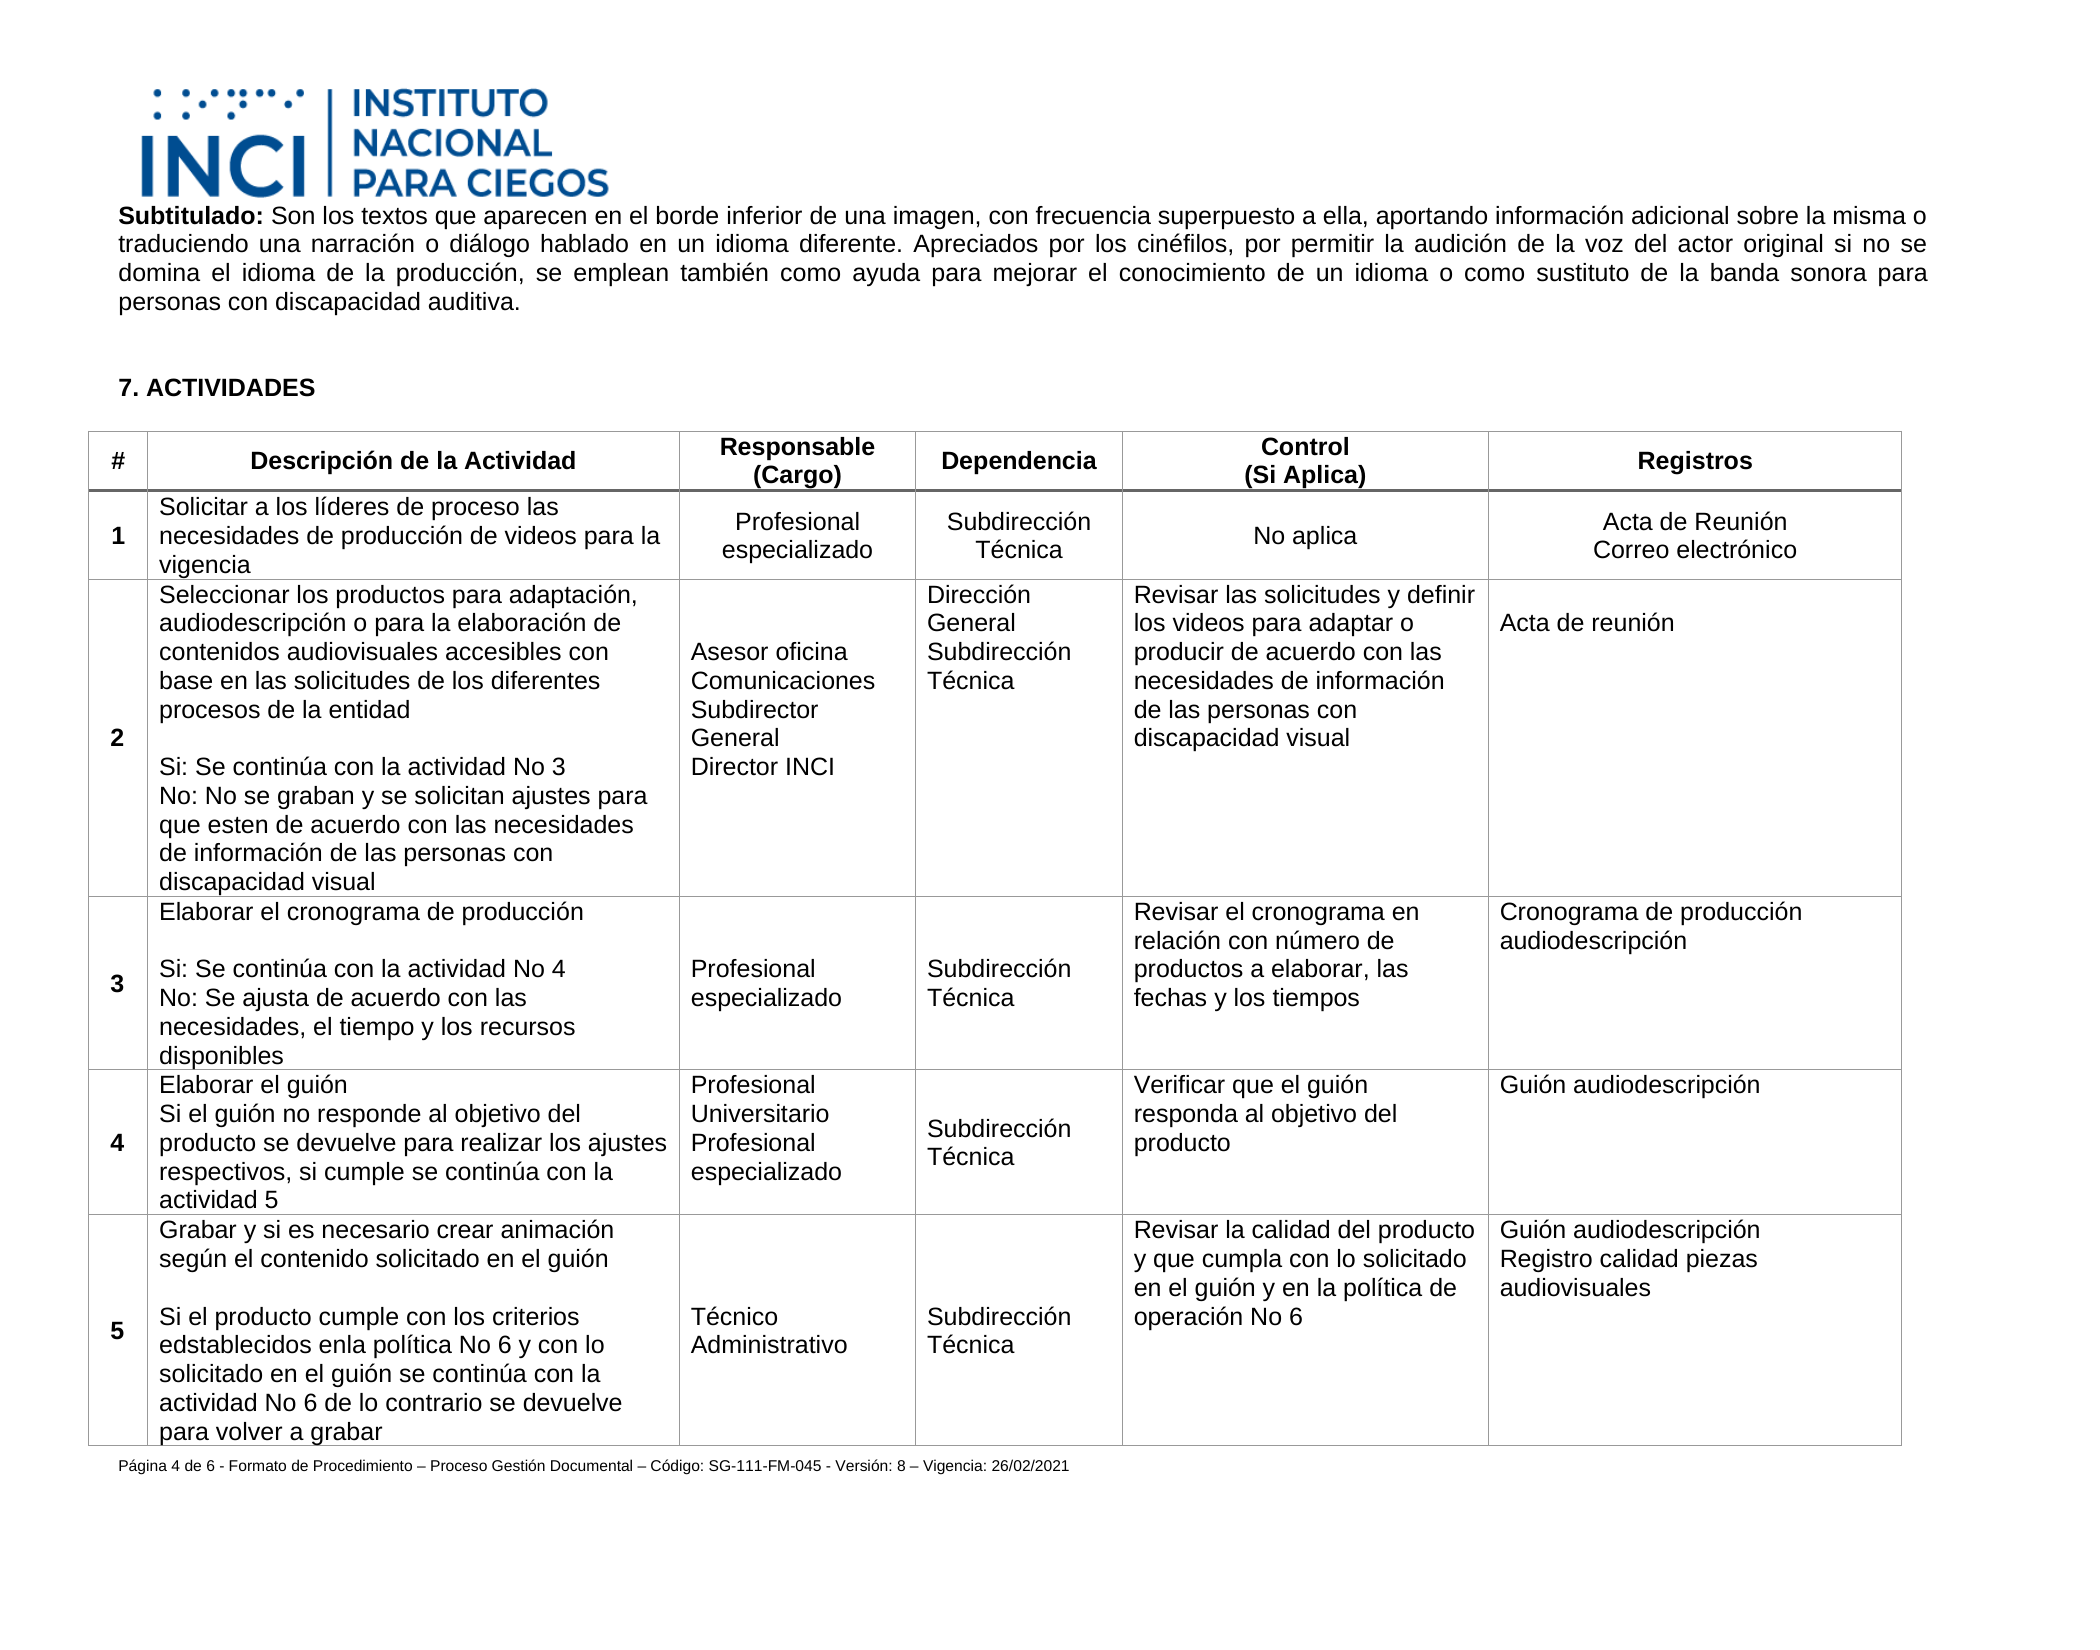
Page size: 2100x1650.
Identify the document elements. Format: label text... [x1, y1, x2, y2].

table_cell Elaborar el guión Si el guión no responde al objetivo del producto se devuelve para realizar los ajustes respectivos, si cumple se continúa con la actividad 5 [148, 1070, 679, 1214]
table_header Control (Si Aplica) [1123, 432, 1488, 489]
table_cell Técnico Administrativo [680, 1215, 915, 1445]
table_cell Seleccionar los productos para adaptación, audiodescripción o para la elaboración de contenidos audiovisuales accesibles con base en las solicitudes de los diferentes procesos de la entidad Si: Se continúa con la actividad No 3 No: No se graban y se solicitan ajustes para que esten de acuerdo con las necesidades de información de las personas con discapacidad visual [148, 580, 679, 896]
table_cell Subdirección Técnica [916, 492, 1122, 578]
table_cell Subdirección Técnica [916, 1215, 1122, 1445]
text Subtitulado: Son los textos que aparecen en el borde inferior de una imagen, con frecuencia superpuesto a ella, aportando información adicional sobre la misma o traduciendo una narración o diálogo hablado en un idioma diferente. Apreciados por los cinéfilos, por permitir la audición de la voz del actor original si no se domina el idioma de la producción, se emplean también como ayuda para mejorar el conocimiento de un idioma o como sustituto de la banda sonora para personas con discapacidad auditiva. [118, 201, 1931, 316]
table_cell 4 [89, 1070, 147, 1214]
table_cell No aplica [1123, 492, 1488, 578]
table_cell Subdirección Técnica [916, 1070, 1122, 1214]
table_cell Grabar y si es necesario crear animación según el contenido solicitado en el guión Si el producto cumple con los criterios edstablecidos enla política No 6 y con lo solicitado en el guión se continúa con la actividad No 6 de lo contrario se devuelve para volver a grabar [148, 1215, 679, 1445]
table_cell Profesional especializado [680, 897, 915, 1069]
table_header Registros [1489, 432, 1901, 489]
table_cell Guión audiodescripción [1489, 1070, 1901, 1214]
table_cell Acta de Reunión Correo electrónico [1489, 492, 1901, 578]
table_cell Guión audiodescripción Registro calidad piezas audiovisuales [1489, 1215, 1901, 1445]
table_header Descripción de la Actividad [148, 432, 679, 489]
table_cell 3 [89, 897, 147, 1069]
table_cell Profesional especializado [680, 492, 915, 578]
table_cell Asesor oficina Comunicaciones Subdirector General Director INCI [680, 580, 915, 896]
table_header # [89, 432, 147, 489]
table_cell 5 [89, 1215, 147, 1445]
subtitle 7. ACTIVIDADES [118, 373, 1931, 402]
table_cell 2 [89, 580, 147, 896]
table_cell Acta de reunión [1489, 580, 1901, 896]
table_cell Revisar el cronograma en relación con número de productos a elaborar, las fechas y los tiempos [1123, 897, 1488, 1069]
picture [118, 73, 644, 201]
table_cell Profesional Universitario Profesional especializado [680, 1070, 915, 1214]
table_header Dependencia [916, 432, 1122, 489]
table_cell Cronograma de producción audiodescripción [1489, 897, 1901, 1069]
table_cell Revisar la calidad del producto y que cumpla con lo solicitado en el guión y en la política de operación No 6 [1123, 1215, 1488, 1445]
table_cell Verificar que el guión responda al objetivo del producto [1123, 1070, 1488, 1214]
table_cell Dirección General Subdirección Técnica [916, 580, 1122, 896]
table_cell 1 [89, 492, 147, 578]
table_header Responsable (Cargo) [680, 432, 915, 489]
table_cell Subdirección Técnica [916, 897, 1122, 1069]
table_cell Revisar las solicitudes y definir los videos para adaptar o producir de acuerdo con las necesidades de información de las personas con discapacidad visual [1123, 580, 1488, 896]
table_cell Elaborar el cronograma de producción Si: Se continúa con la actividad No 4 No: Se ajusta de acuerdo con las necesidades, el tiempo y los recursos disponibles [148, 897, 679, 1069]
table_cell Solicitar a los líderes de proceso las necesidades de producción de videos para la vigencia [148, 492, 679, 578]
